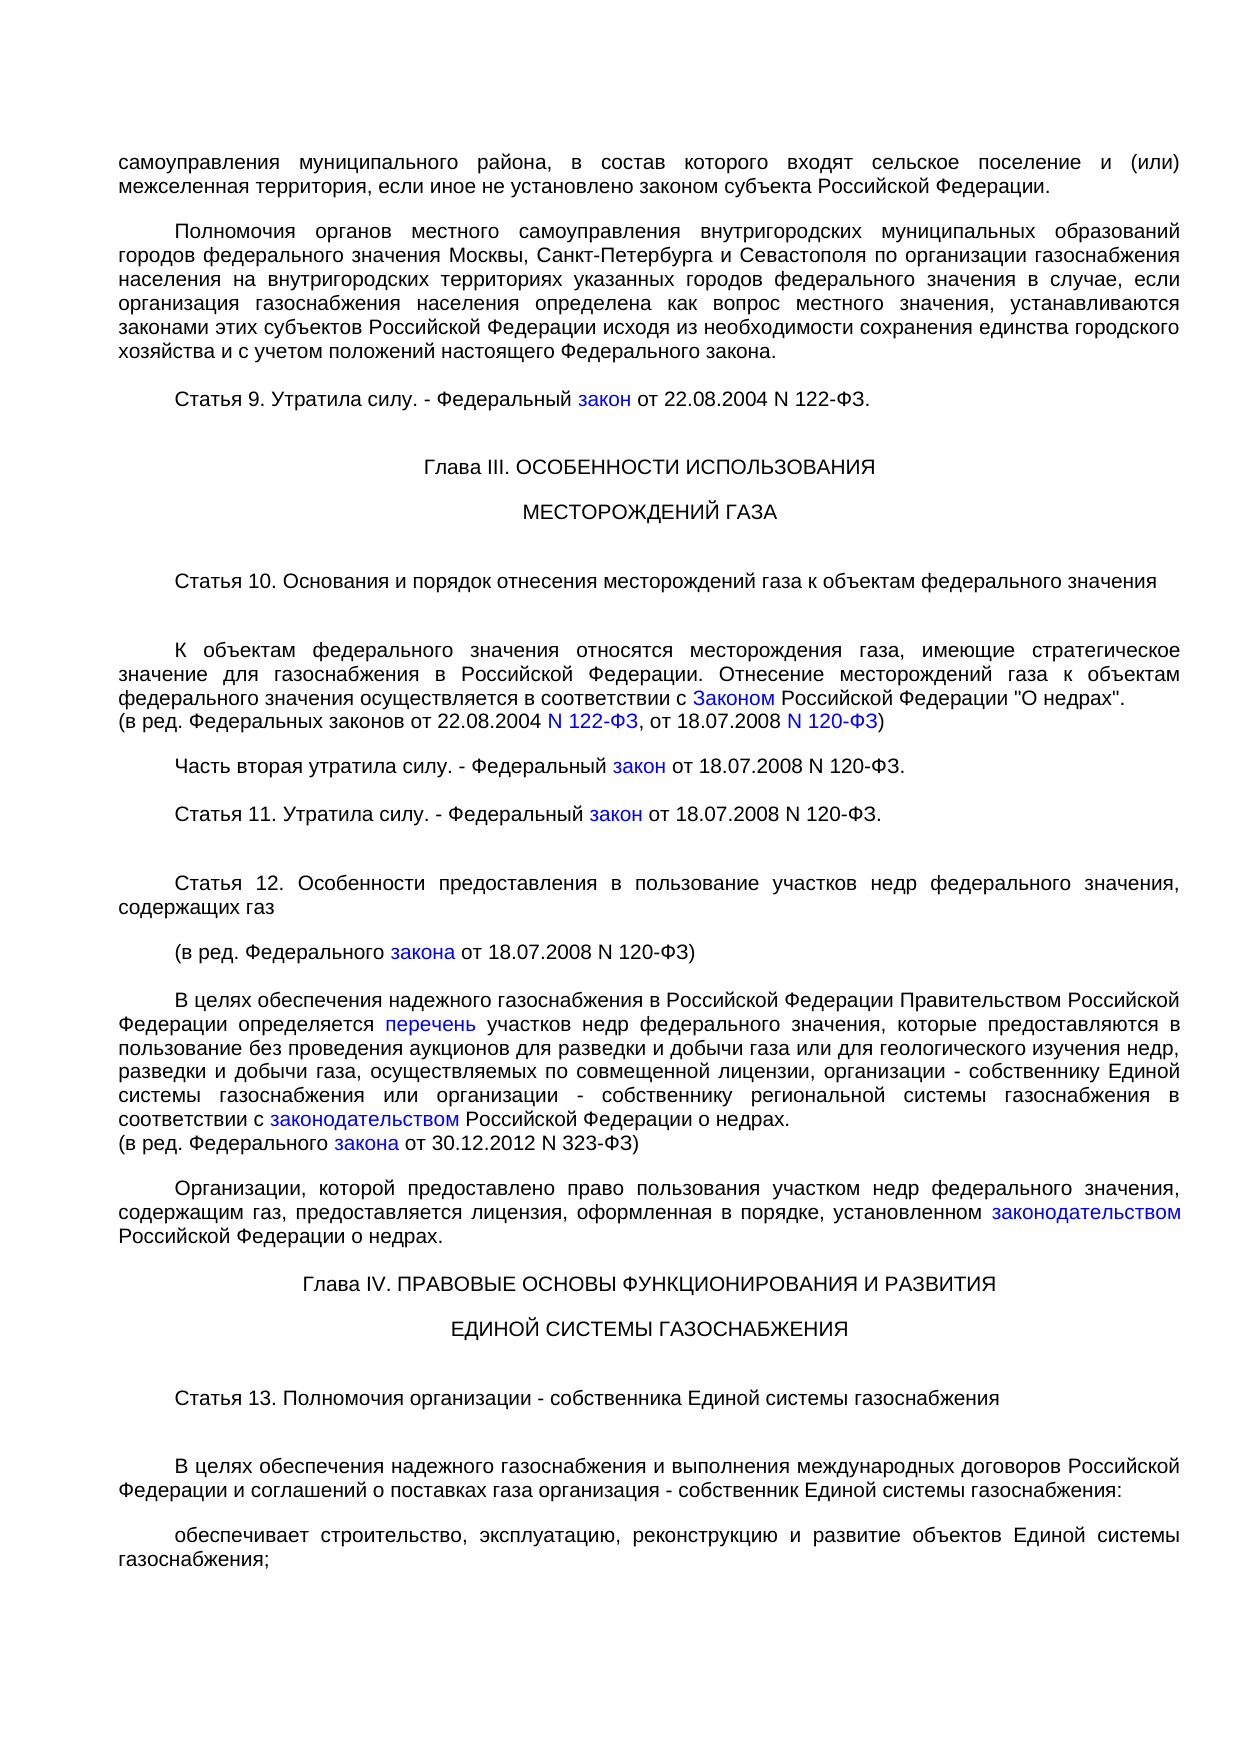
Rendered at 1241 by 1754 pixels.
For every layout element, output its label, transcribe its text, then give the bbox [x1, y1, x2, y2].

text Статья 10. Основания и порядок отнесения месторождений газа к объектам федерального значения [118, 569, 1181, 593]
text ЕДИНОЙ СИСТЕМЫ ГАЗОСНАБЖЕНИЯ [118, 1317, 1181, 1341]
text Статья 13. Полномочия организации - собственника Единой системы газоснабжения [118, 1385, 1181, 1409]
text (в ред. Федерального закона от 18.07.2008 N 120-ФЗ) [118, 939, 1181, 963]
text Статья 9. Утратила силу. - Федеральный закон от 22.08.2004 N 122-ФЗ. [118, 386, 1181, 410]
text МЕСТОРОЖДЕНИЙ ГАЗА [118, 500, 1181, 524]
text Статья 12. Особенности предоставления в пользование участков недр федерального значения, содержащих газ [118, 871, 1181, 919]
text Глава IV. ПРАВОВЫЕ ОСНОВЫ ФУНКЦИОНИРОВАНИЯ И РАЗВИТИЯ [118, 1272, 1181, 1296]
text Глава III. ОСОБЕННОСТИ ИСПОЛЬЗОВАНИЯ [118, 455, 1181, 479]
text (в ред. Федерального закона от 30.12.2012 N 323-ФЗ) [118, 1131, 1181, 1155]
text К объектам федерального значения относятся месторождения газа, имеющие стратегическое значение для газоснабжения в Российской Федерации. Отнесение месторождений газа к объектам федерального значения осуществляется в соответствии с Законом Российской Федерации "О недрах". [118, 637, 1181, 709]
text Статья 11. Утратила силу. - Федеральный закон от 18.07.2008 N 120-ФЗ. [118, 802, 1181, 826]
text Организации, которой предоставлено право пользования участком недр федерального значения, содержащим газ, предоставляется лицензия, оформленная в порядке, установленном законодательством Российской Федерации о недрах. [118, 1176, 1181, 1248]
text обеспечивает строительство, эксплуатацию, реконструкцию и развитие объектов Единой системы газоснабжения; [118, 1523, 1181, 1571]
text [118, 150, 1181, 198]
text Часть вторая утратила силу. - Федеральный закон от 18.07.2008 N 120-ФЗ. [118, 754, 1181, 778]
text Полномочия органов местного самоуправления внутригородских муниципальных образований городов федерального значения Москвы, Санкт-Петербурга и Севастополя по организации газоснабжения населения на внутригородских территориях указанных городов федерального значения в случае, если организация газоснабжения населения определена как вопрос местного значения, устанавливаются законами этих субъектов Российской Федерации исходя из необходимости сохранения единства городского хозяйства и с учетом положений настоящего Федерального закона. [118, 219, 1181, 362]
text В целях обеспечения надежного газоснабжения и выполнения международных договоров Российской Федерации и соглашений о поставках газа организация - собственник Единой системы газоснабжения: [118, 1454, 1181, 1502]
text (в ред. Федеральных законов от 22.08.2004 N 122-ФЗ, от 18.07.2008 N 120-ФЗ) [118, 709, 1181, 733]
text В целях обеспечения надежного газоснабжения в Российской Федерации Правительством Российской Федерации определяется перечень участков недр федерального значения, которые предоставляются в пользование без проведения аукционов для разведки и добычи газа или для геологического изучения недр, разведки и добычи газа, осуществляемых по совмещенной лицензии, организации - собственнику Единой системы газоснабжения или организации - собственнику региональной системы газоснабжения в соответствии с законодательством Российской Федерации о недрах. [118, 987, 1181, 1131]
